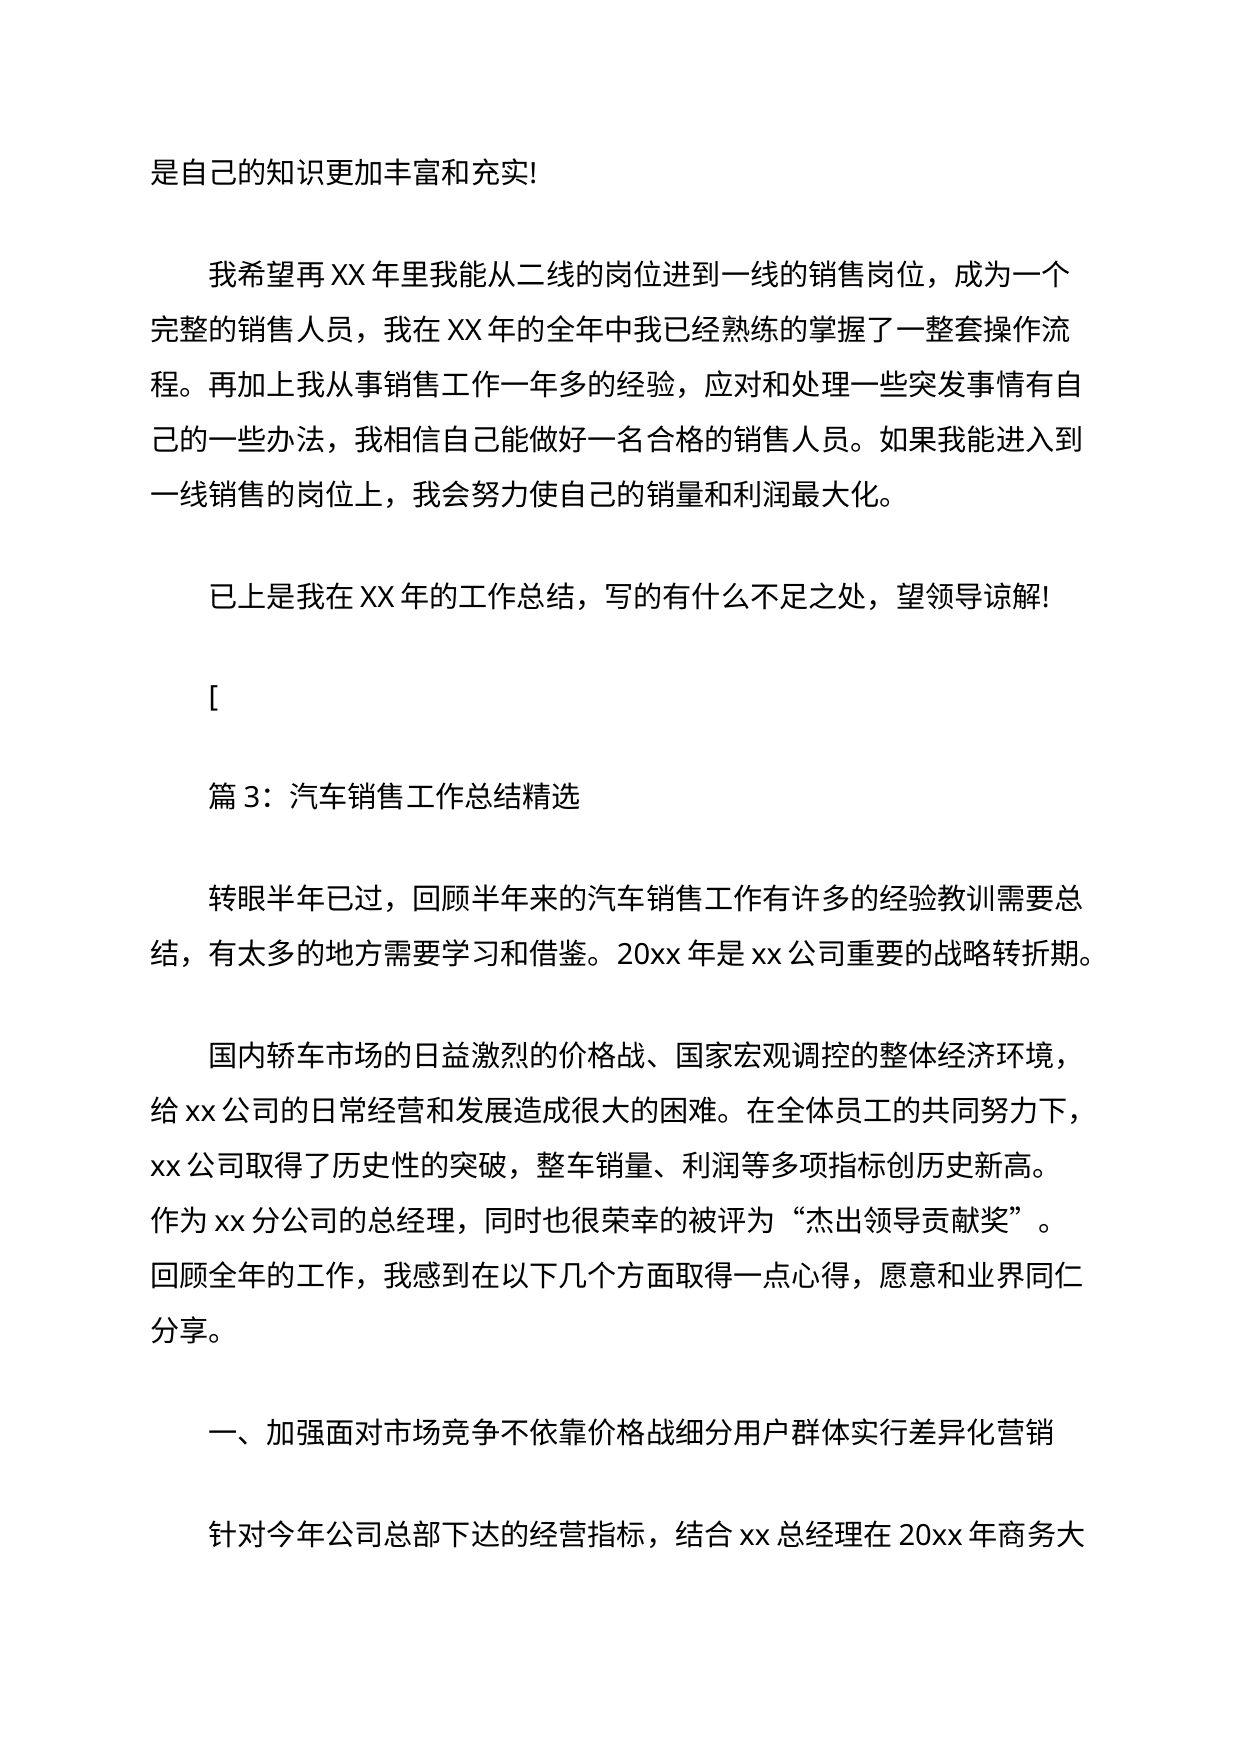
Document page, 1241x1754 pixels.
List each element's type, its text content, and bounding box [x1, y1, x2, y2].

text 篇3：汽车销售工作总结精选 [150, 774, 1090, 816]
text 国内轿车市场的日益激烈的价格战、国家宏观调控的整体经济环境，给xx公司的日常经营和发展造成很大的困难。在全体员工的共同努力下，xx公司取得了历史性的突破，整车销量、利润等多项指标创历史新高。作为xx分公司的总经理，同时也很荣幸的被评为“杰出领导贡献奖”。回顾全年的工作，我感到在以下几个方面取得一点心得，愿意和业界同仁分享。 [150, 1033, 1090, 1350]
text 已上是我在XX年的工作总结，写的有什么不足之处，望领导谅解! [150, 573, 1090, 616]
text 转眼半年已过，回顾半年来的汽车销售工作有许多的经验教训需要总结，有太多的地方需要学习和借鉴。20xx年是xx公司重要的战略转折期。 [150, 876, 1090, 973]
text 一、加强面对市场竞争不依靠价格战细分用户群体实行差异化营销 [150, 1409, 1090, 1452]
text 我希望再XX年里我能从二线的岗位进到一线的销售岗位，成为一个完整的销售人员，我在XX年的全年中我已经熟练的掌握了一整套操作流程。再加上我从事销售工作一年多的经验，应对和处理一些突发事情有自己的一些办法，我相信自己能做好一名合格的销售人员。如果我能进入到一线销售的岗位上，我会努力使自己的销量和利润最大化。 [150, 252, 1090, 514]
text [150, 150, 1090, 192]
text [ [150, 676, 1090, 715]
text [150, 1511, 1090, 1553]
